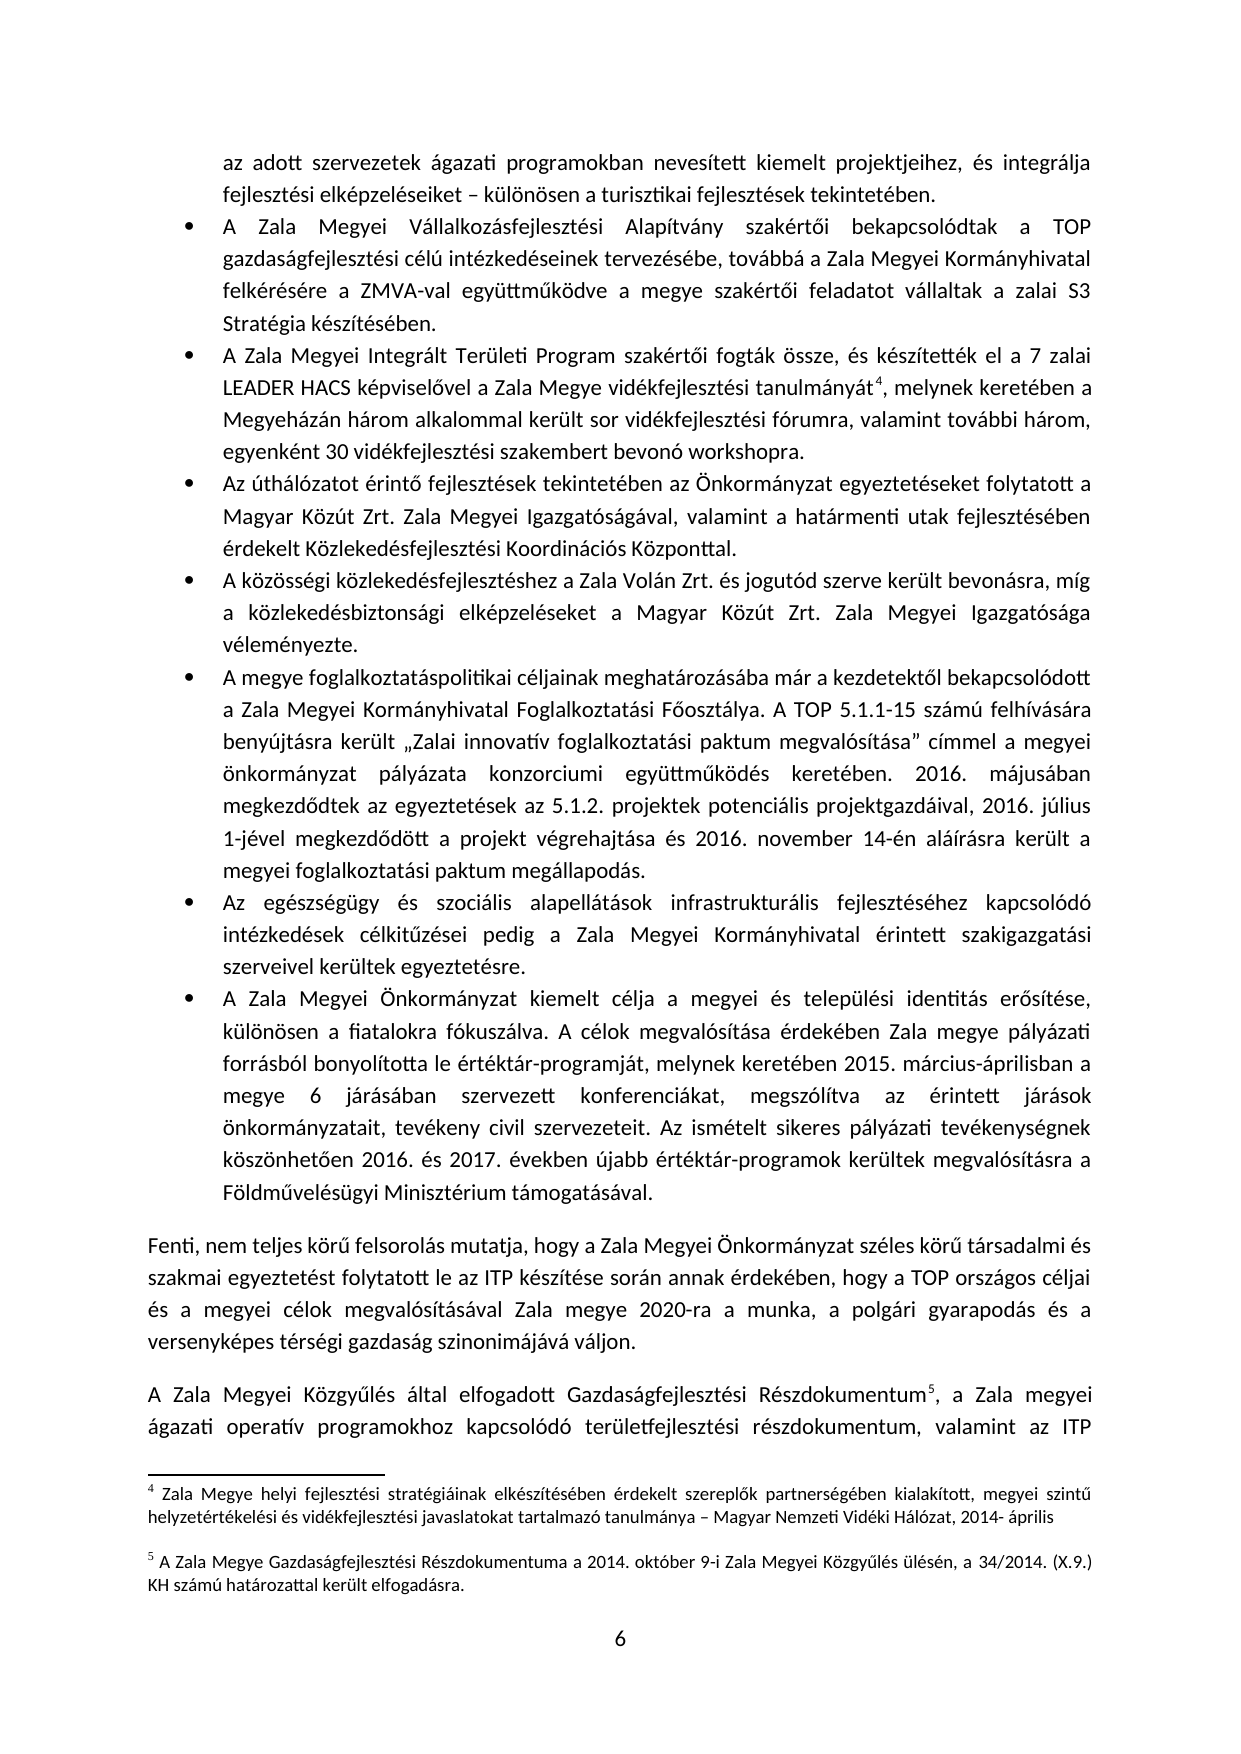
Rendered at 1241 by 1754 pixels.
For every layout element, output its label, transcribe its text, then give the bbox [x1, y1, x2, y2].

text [148, 1380, 1092, 1441]
text Fenti, nem teljes körű felsorolás mutatja, hogy a Zala Megyei Önkormányzat széles körű társadalmi és szakmai egyeztetést folytatott le az ITP készítése során annak érdekében, hogy a TOP országos céljai és a megyei célok megvalósításával Zala megye 2020-ra a munka, a polgári gyarapodás és a versenyképes térségi gazdaság szinonimájává váljon. [148, 1231, 1092, 1355]
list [185, 148, 1092, 208]
list A megye foglalkoztatáspolitikai céljainak meghatározásába már a kezdetektől bekapcsolódott a Zala Megyei Kormányhivatal Foglalkoztatási Főosztálya. A TOP 5.1.1-15 számú felhívására benyújtásra került „Zalai innovatív foglalkoztatási paktum megvalósítása” címmel a megyei önkormányzat pályázata konzorciumi együttműködés keretében. 2016. májusában megkezdődtek az egyeztetések az 5.1.2. projektek potenciális projektgazdáival, 2016. július 1-jével megkezdődött a projekt végrehajtása és 2016. november 14-én aláírásra került a megyei foglalkoztatási paktum megállapodás. [185, 663, 1092, 884]
list A közösségi közlekedésfejlesztéshez a Zala Volán Zrt. és jogutód szerve került bevonásra, míg a közlekedésbiztonsági elképzeléseket a Magyar Közút Zrt. Zala Megyei Igazgatósága véleményezte. [185, 566, 1092, 658]
list Az egészségügy és szociális alapellátások infrastrukturális fejlesztéséhez kapcsolódó intézkedések célkitűzései pedig a Zala Megyei Kormányhivatal érintett szakigazgatási szerveivel kerültek egyeztetésre. [185, 888, 1092, 980]
list A Zala Megyei Integrált Területi Program szakértői fogták össze, és készítették el a 7 zalai LEADER HACS képviselővel a Zala Megye vidékfejlesztési tanulmányát, melynek keretében a Megyeházán három alkalommal került sor vidékfejlesztési fórumra, valamint további három, egyenként 30 vidékfejlesztési szakembert bevonó workshopra. [185, 341, 1092, 465]
list A Zala Megyei Önkormányzat kiemelt célja a megyei és települési identitás erősítése, különösen a fiatalokra fókuszálva. A célok megvalósítása érdekében Zala megye pályázati forrásból bonyolította le értéktár-programját, melynek keretében 2015. március-áprilisban a megye 6 járásában szervezett konferenciákat, megszólítva az érintett járások önkormányzatait, tevékeny civil szervezeteit. Az ismételt sikeres pályázati tevékenységnek köszönhetően 2016. és 2017. években újabb értéktár-programok kerültek megvalósításra a Földművelésügyi Minisztérium támogatásával. [185, 984, 1092, 1206]
list A Zala Megyei Vállalkozásfejlesztési Alapítvány szakértői bekapcsolódtak a TOP gazdaságfejlesztési célú intézkedéseinek tervezésébe, továbbá a Zala Megyei Kormányhivatal felkérésére a ZMVA-val együttműködve a megye szakértői feladatot vállaltak a zalai S3 Stratégia készítésében. [185, 212, 1092, 337]
list Az úthálózatot érintő fejlesztések tekintetében az Önkormányzat egyeztetéseket folytatott a Magyar Közút Zrt. Zala Megyei Igazgatóságával, valamint a határmenti utak fejlesztésében érdekelt Közlekedésfejlesztési Koordinációs Központtal. [185, 469, 1092, 562]
